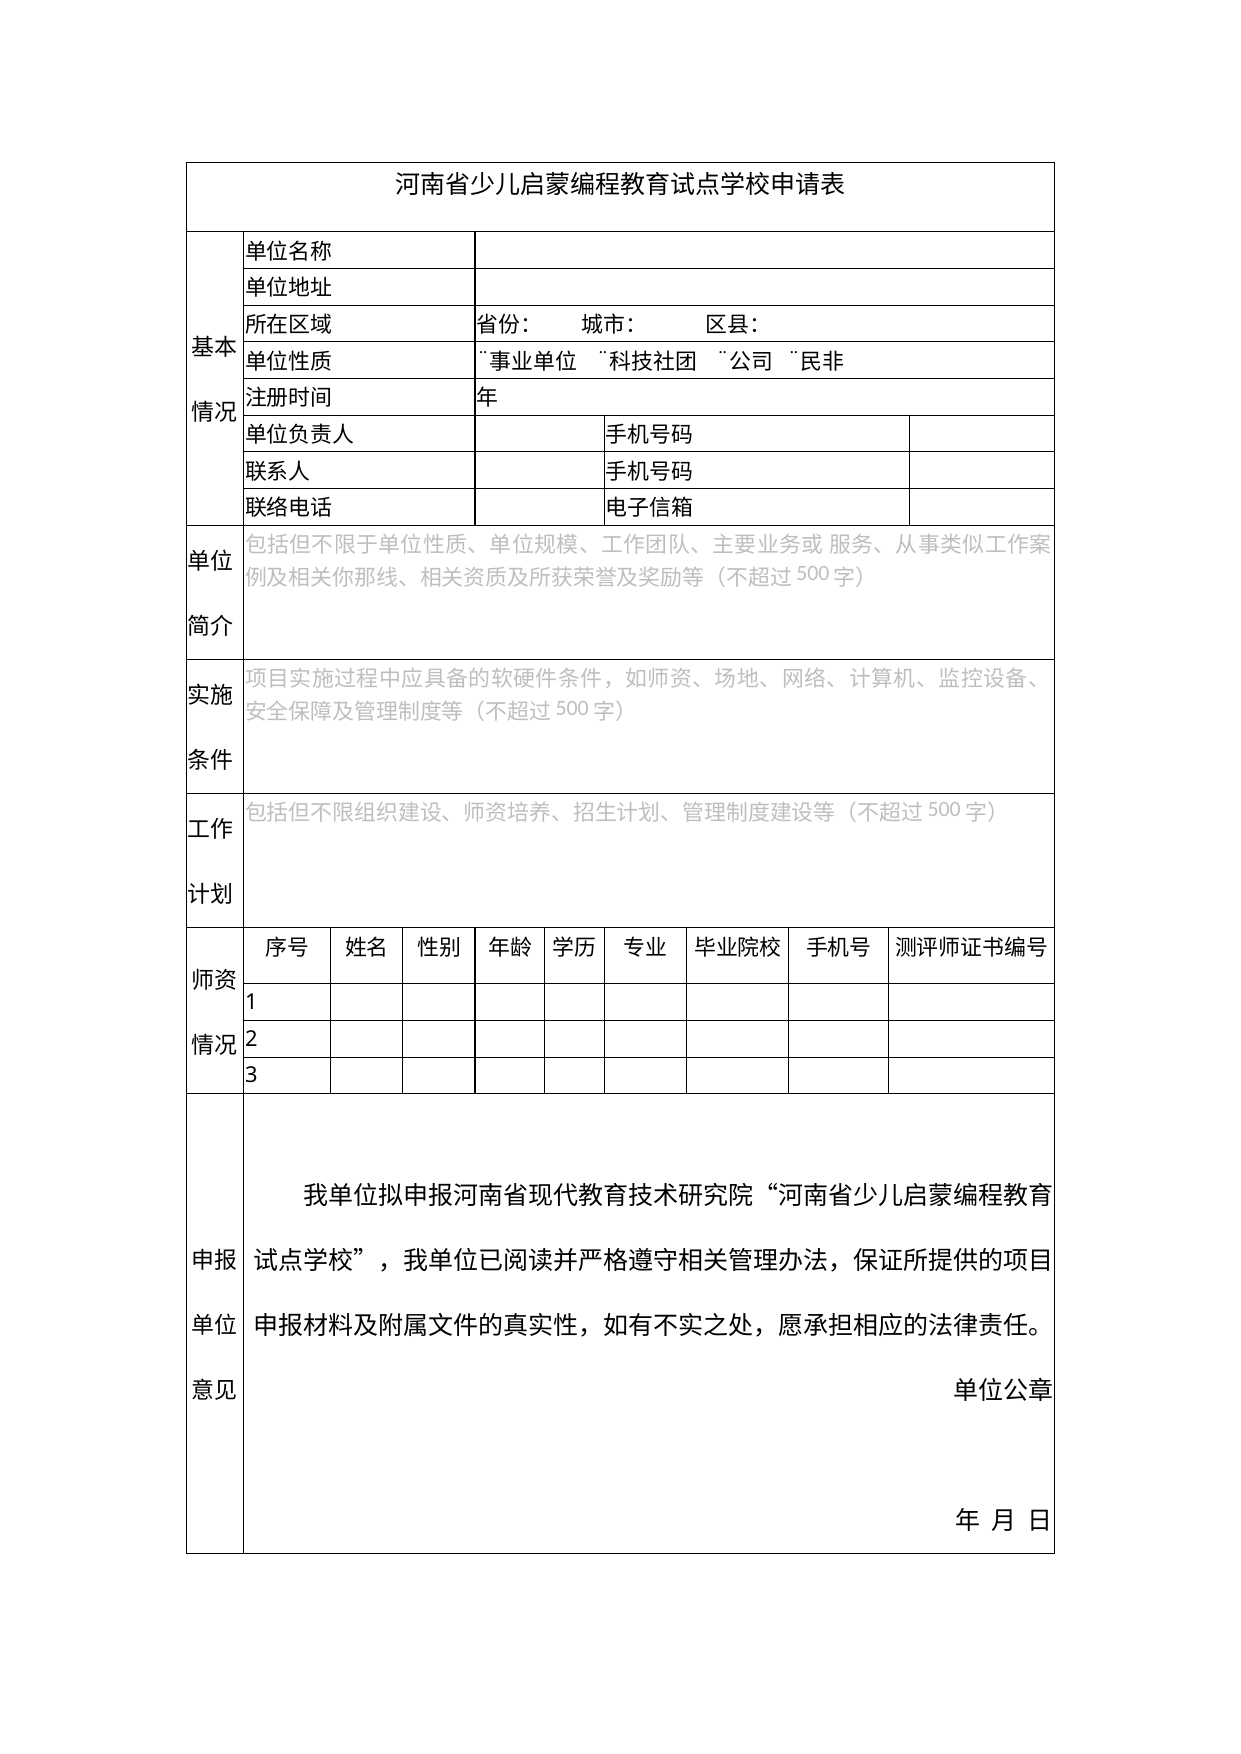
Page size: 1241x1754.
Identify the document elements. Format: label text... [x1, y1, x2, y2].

table_cell 工作计划 [187, 794, 243, 927]
table_cell [331, 1058, 402, 1093]
table_cell 序号 [244, 928, 330, 983]
table_cell 实施条件 [187, 660, 243, 793]
table_cell 项目实施过程中应具备的软硬件条件，如师资、场地、网络、计算机、监控设备、安全保障及管理制度等（不超过500字） [244, 660, 1054, 793]
table_cell [476, 269, 1054, 304]
table_cell [403, 1021, 474, 1057]
table_cell [476, 984, 544, 1020]
table_cell [605, 984, 686, 1020]
table_cell [605, 1058, 686, 1093]
table_cell [889, 1021, 1054, 1057]
table_cell [910, 489, 1054, 524]
table_cell [403, 1058, 474, 1093]
table_cell 我单位拟申报河南省现代教育技术研究院“河南省少儿启蒙编程教育试点学校”，我单位已阅读并严格遵守相关管理办法，保证所提供的项目申报材料及附属文件的真实性，如有不实之处，愿承担相应的法律责任。 单位公章 年 月 日 [244, 1094, 1054, 1552]
table_cell 单位简介 [187, 526, 243, 659]
table_cell [889, 1058, 1054, 1093]
table_cell [545, 984, 604, 1020]
table_cell 基本情况 [187, 232, 243, 524]
table_cell 手机号码 [605, 416, 909, 451]
table_cell 3 [244, 1058, 330, 1093]
table_cell 单位地址 [244, 269, 474, 304]
table_cell [789, 1058, 888, 1093]
table_cell [910, 416, 1054, 451]
table_cell 单位名称 [244, 232, 474, 268]
table_cell [789, 984, 888, 1020]
table_cell 手机号码 [605, 452, 909, 488]
table_cell 年龄 [476, 928, 544, 983]
table_cell ¨事业单位 ¨科技社团 ¨公司 ¨民非 [476, 342, 1054, 378]
table_cell [605, 1021, 686, 1057]
table_cell 包括但不限组织建设、师资培养、招生计划、管理制度建设等（不超过500字） [244, 794, 1054, 927]
table_cell [476, 1021, 544, 1057]
table_cell 1 [244, 984, 330, 1020]
table_cell 专业 [605, 928, 686, 983]
table_cell 所在区域 [244, 306, 474, 341]
table_cell [476, 416, 604, 451]
table_cell 毕业院校 [687, 928, 788, 983]
table_cell 省份： 城市： 区县： [476, 306, 1054, 341]
table_cell 单位负责人 [244, 416, 474, 451]
table_cell 包括但不限于单位性质、单位规模、工作团队、主要业务或 服务、从事类似工作案例及相关你那线、相关资质及所获荣誉及奖励等（不超过500字） [244, 526, 1054, 659]
table_cell 测评师证书编号 [889, 928, 1054, 983]
table_cell 姓名 [331, 928, 402, 983]
table_cell 手机号 [789, 928, 888, 983]
table_cell 注册时间 [244, 379, 474, 414]
table_cell 申报单位意见 [187, 1094, 243, 1552]
table_cell [476, 232, 1054, 268]
table_cell 联络电话 [244, 489, 474, 524]
table_cell [545, 1058, 604, 1093]
table_cell 单位性质 [244, 342, 474, 378]
table_cell [476, 489, 604, 524]
table_cell [476, 1058, 544, 1093]
table_cell [331, 984, 402, 1020]
table_header 河南省少儿启蒙编程教育试点学校申请表 [187, 163, 1054, 231]
table_cell [687, 1021, 788, 1057]
table_cell [889, 984, 1054, 1020]
table_cell 2 [244, 1021, 330, 1057]
table_cell 电子信箱 [605, 489, 909, 524]
table_cell 年 [476, 379, 1054, 414]
table_cell [687, 1058, 788, 1093]
table_cell 师资情况 [187, 928, 243, 1093]
table_cell [403, 984, 474, 1020]
table_cell [789, 1021, 888, 1057]
table_cell [331, 1021, 402, 1057]
table_cell [687, 984, 788, 1020]
table_cell 学历 [545, 928, 604, 983]
table_cell [545, 1021, 604, 1057]
table_cell 性别 [403, 928, 474, 983]
table_cell [476, 452, 604, 488]
table_cell 联系人 [244, 452, 474, 488]
table_cell [910, 452, 1054, 488]
